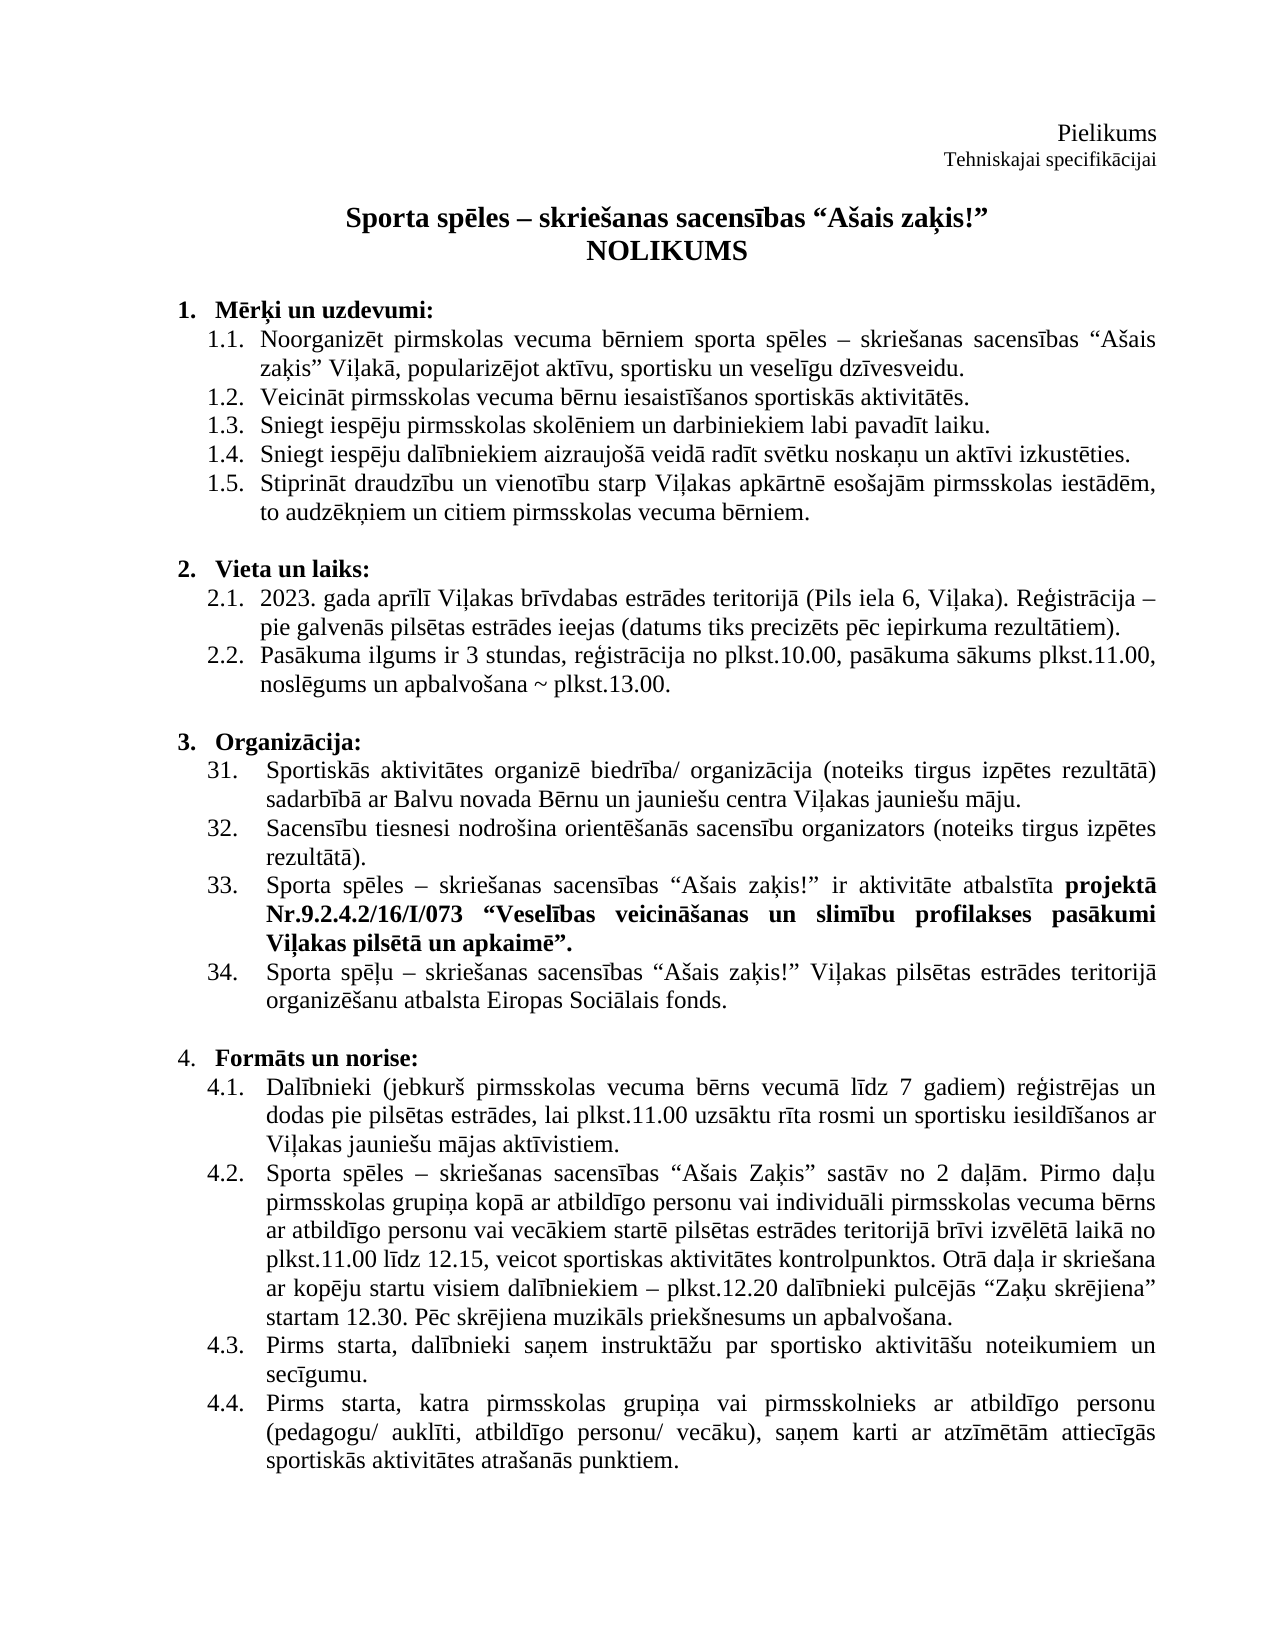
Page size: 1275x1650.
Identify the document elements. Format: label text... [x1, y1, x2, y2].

list Stiprināt draudzību un vienotību starp Viļakas apkārtnē esošajām pirmsskolas iestādēm, to audzēkņiem un citiem pirmsskolas vecuma bērniem. [207, 468, 1157, 526]
list Formāts un norise: [177, 1043, 1157, 1072]
text Sporta spēles – skriešanas sacensības “Ašais zaķis!” [177, 200, 1157, 233]
list Sporta spēļu – skriešanas sacensības “Ašais zaķis!” Viļakas pilsētas estrādes teritorijā organizēšanu atbalsta Eiropas Sociālais fonds. [207, 957, 1157, 1014]
text NOLIKUMS [177, 233, 1157, 267]
list Sportiskās aktivitātes organizē biedrība/ organizācija (noteiks tirgus izpētes rezultātā) sadarbībā ar Balvu novada Bērnu un jauniešu centra Viļakas jauniešu māju. [207, 756, 1157, 813]
list Sniegt iespēju pirmsskolas skolēniem un darbiniekiem labi pavadīt laiku. [207, 411, 1157, 439]
list Organizācija: [177, 727, 1157, 756]
list Sacensību tiesnesi nodrošina orientēšanās sacensību organizators (noteiks tirgus izpētes rezultātā). [207, 813, 1157, 871]
list Noorganizēt pirmskolas vecuma bērniem sporta spēles – skriešanas sacensības “Ašais zaķis” Viļakā, popularizējot aktīvu, sportisku un veselīgu dzīvesveidu. [207, 324, 1157, 382]
list Vieta un laiks: [177, 554, 1157, 583]
text Tehniskajai specifikācijai [177, 147, 1157, 171]
list Veicināt pirmsskolas vecuma bērnu iesaistīšanos sportiskās aktivitātēs. [207, 382, 1157, 411]
list Sniegt iespēju dalībniekiem aizraujošā veidā radīt svētku noskaņu un aktīvi izkustēties. [207, 439, 1157, 468]
text Pielikums [177, 118, 1157, 147]
list Sporta spēles – skriešanas sacensības “Ašais zaķis!” ir aktivitāte atbalstīta projektā Nr.9.2.4.2/16/I/073 “Veselības veicināšanas un slimību profilakses pasākumi Viļakas pilsētā un apkaimē”. [207, 871, 1157, 957]
list 2023. gada aprīlī Viļakas brīvdabas estrādes teritorijā (Pils iela 6, Viļaka). Reģistrācija – pie galvenās pilsētas estrādes ieejas (datums tiks precizēts pēc iepirkuma rezultātiem). [207, 583, 1157, 641]
list Pasākuma ilgums ir 3 stundas, reģistrācija no plkst.10.00, pasākuma sākums plkst.11.00, noslēgums un apbalvošana ~ plkst.13.00. [207, 641, 1157, 698]
list Mērķi un uzdevumi: [177, 296, 1157, 324]
list Pirms starta, katra pirmsskolas grupiņa vai pirmsskolnieks ar atbildīgo personu (pedagogu/ auklīti, atbildīgo personu/ vecāku), saņem karti ar atzīmētām attiecīgās sportiskās aktivitātes atrašanās punktiem. [207, 1388, 1157, 1474]
list Pirms starta, dalībnieki saņem instruktāžu par sportisko aktivitāšu noteikumiem un secīgumu. [207, 1331, 1157, 1388]
list Dalībnieki (jebkurš pirmsskolas vecuma bērns vecumā līdz 7 gadiem) reģistrējas un dodas pie pilsētas estrādes, lai plkst.11.00 uzsāktu rīta rosmi un sportisku iesildīšanos ar Viļakas jauniešu mājas aktīvistiem. [207, 1072, 1157, 1158]
list Sporta spēles – skriešanas sacensības “Ašais Zaķis” sastāv no 2 daļām. Pirmo daļu pirmsskolas grupiņa kopā ar atbildīgo personu vai individuāli pirmsskolas vecuma bērns ar atbildīgo personu vai vecākiem startē pilsētas estrādes teritorijā brīvi izvēlētā laikā no plkst.11.00 līdz 12.15, veicot sportiskas aktivitātes kontrolpunktos. Otrā daļa ir skriešana ar kopēju startu visiem dalībniekiem – plkst.12.20 dalībnieki pulcējās “Zaķu skrējiena” startam 12.30. Pēc skrējiena muzikāls priekšnesums un apbalvošana. [207, 1158, 1157, 1331]
